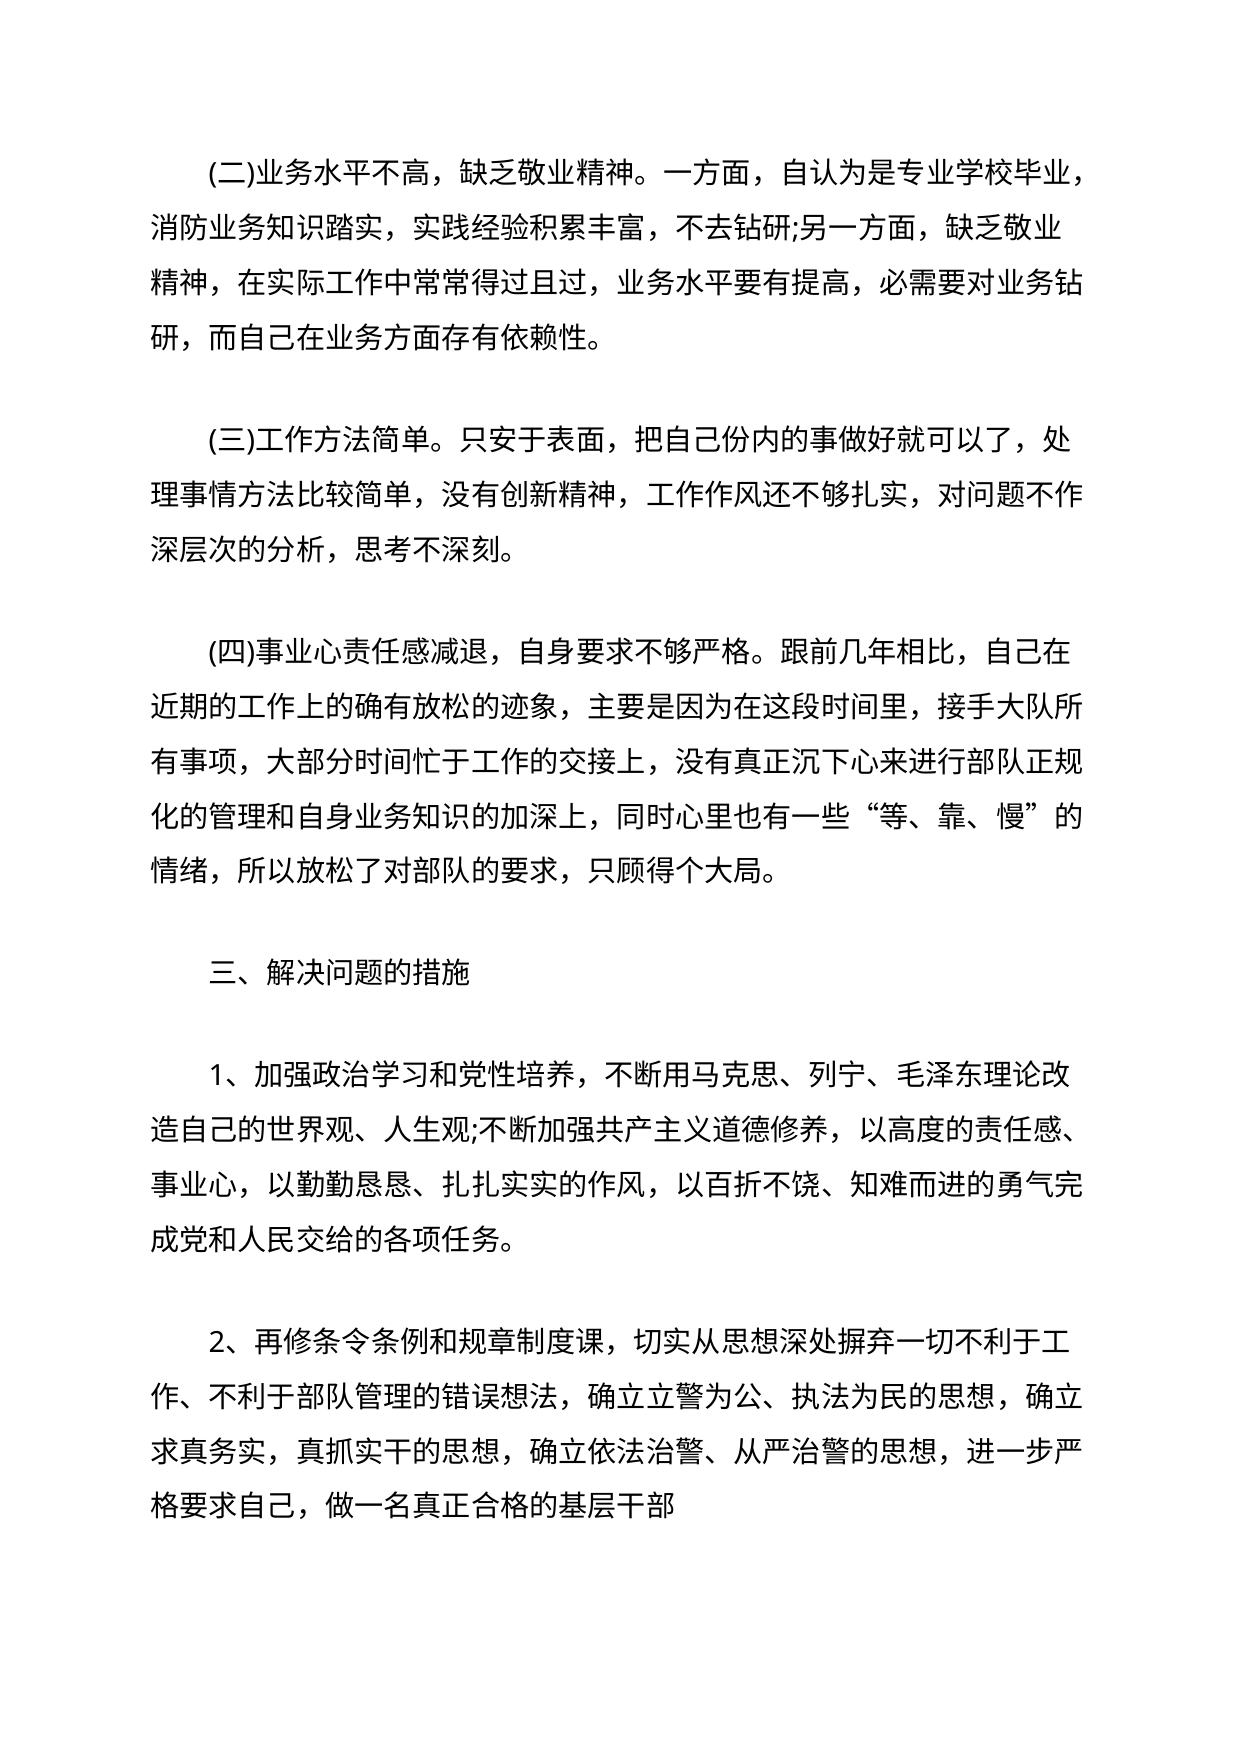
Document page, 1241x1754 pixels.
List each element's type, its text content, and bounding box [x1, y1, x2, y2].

text (四)事业心责任感减退，自身要求不够严格。跟前几年相比，自己在近期的工作上的确有放松的迹象，主要是因为在这段时间里，接手大队所有事项，大部分时间忙于工作的交接上，没有真正沉下心来进行部队正规化的管理和自身业务知识的加深上，同时心里也有一些“等、靠、慢”的情绪，所以放松了对部队的要求，只顾得个大局。 [150, 628, 1090, 890]
text (三)工作方法简单。只安于表面，把自己份内的事做好就可以了，处理事情方法比较简单，没有创新精神，工作作风还不够扎实，对问题不作深层次的分析，思考不深刻。 [150, 417, 1090, 569]
text 2、再修条令条例和规章制度课，切实从思想深处摒弃一切不利于工作、不利于部队管理的错误想法，确立立警为公、执法为民的思想，确立求真务实，真抓实干的思想，确立依法治警、从严治警的思想，进一步严格要求自己，做一名真正合格的基层干部 [150, 1318, 1090, 1525]
text 1、加强政治学习和党性培养，不断用马克思、列宁、毛泽东理论改造自己的世界观、人生观;不断加强共产主义道德修养，以高度的责任感、事业心，以勤勤恳恳、扎扎实实的作风，以百折不饶、知难而进的勇气完成党和人民交给的各项任务。 [150, 1052, 1090, 1259]
text (二)业务水平不高，缺乏敬业精神。一方面，自认为是专业学校毕业，消防业务知识踏实，实践经验积累丰富，不去钻研;另一方面，缺乏敬业精神，在实际工作中常常得过且过，业务水平要有提高，必需要对业务钻研，而自己在业务方面存有依赖性。 [150, 150, 1090, 357]
text 三、解决问题的措施 [150, 950, 1090, 992]
